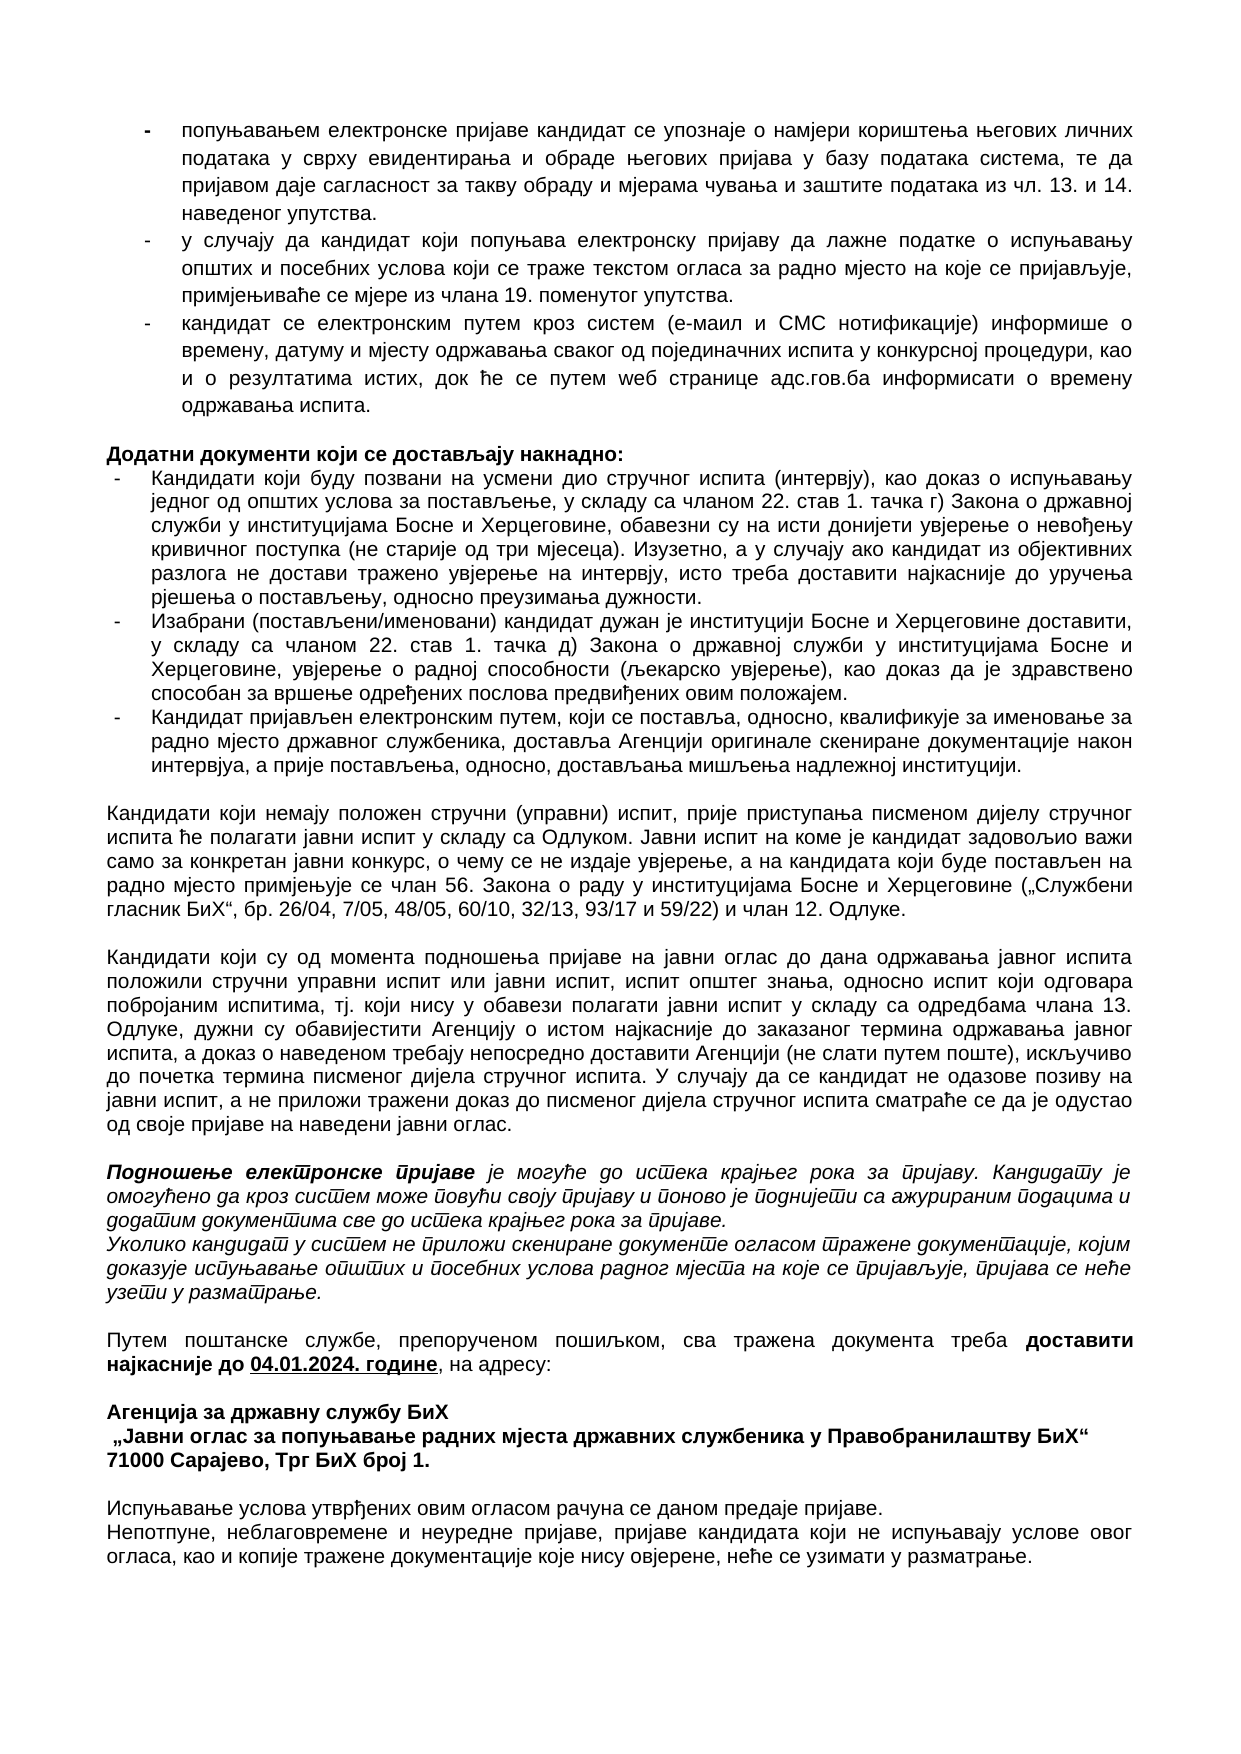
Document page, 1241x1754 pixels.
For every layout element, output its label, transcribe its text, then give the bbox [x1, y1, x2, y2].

text Агенција за државну службу БиХ [106, 1400, 1134, 1424]
text Кандидати који немају положен стручни (управни) испит, прије приступања писменом дијелу стручног испита ће полагати јавни испит у складу са Одлуком. Јавни испит на коме је кандидат задовољио важи само за конкретан јавни конкурс, о чему се не издаје увјерење, а на кандидата који буде постављен на радно мјесто примјењује се члан 56. Закона о раду у институцијама Босне и Херцеговине („Службени гласник БиХ“, бр. 26/04, 7/05, 48/05, 60/10, 32/13, 93/17 и 59/22) и члан 12. Одлуке. [106, 801, 1134, 921]
text Путем поштанске службе, препорученом пошиљком, сва тражена документа треба доставити најкасније до 04.01.2024. године, на адресу: [106, 1328, 1134, 1376]
text Уколико кандидат у систем не приложи скениране документе огласом тражене документације, којим доказује испуњавање општих и посебних услова радног мјеста на које се пријављује, пријава се неће узети у разматрање. [106, 1232, 1134, 1304]
text Подношење електронске пријаве је могуће до истека крајњег рока за пријаву. Кандидату је омогућено да кроз систем може повући своју пријаву и поново је поднијети са ажурираним подацима и додатим документима све до истека крајњег рока за пријаве. [106, 1160, 1134, 1232]
list у случају да кандидат који попуњава електронску пријаву да лажне податке о испуњавању општих и посебних услова који се траже текстом огласа за радно мјесто на које се пријављује, примјењиваће се мјере из члана 19. поменутог упутства. [144, 228, 1134, 307]
list Кандидат пријављен електронским путем, који се поставља, односно, квалификује за именовање за радно мјесто државног службеника, доставља Агенцији оригинале скениране документације након интервјуа, а прије постављења, односно, достављања мишљења надлежној институцији. [113, 705, 1134, 777]
list Кандидати који буду позвани на усмени дио стручног испита (интервју), као доказ о испуњавању једног од општих услова за постављење, у складу са чланом 22. став 1. тачка г) Закона о државној служби у институцијама Босне и Херцеговине, обавезни су на исти донијети увјерење о невођењу кривичног поступка (не старије од три мјесеца). Изузетно, а у случају ако кандидат из објективних разлога не достави тражено увјерење на интервју, исто треба доставити најкасније до уручења рјешења о постављењу, односно преузимања дужности. [113, 465, 1134, 609]
text Кандидати који су од момента подношења пријаве на јавни оглас до дана одржавања јавног испита положили стручни управни испит или јавни испит, испит општег знања, односно испит који одговара побројаним испитима, тј. који нису у обавези полагати јавни испит у складу са одредбама члана 13. Одлуке, дужни су обавијестити Агенцију о истом најкасније до заказаног термина одржавања јавног испита, а доказ о наведеном требају непосредно доставити Агенцији (не слати путем поште), искључиво до почетка термина писменог дијела стручног испита. У случају да се кандидат не одазове позиву на јавни испит, а не приложи тражени доказ до писменог дијела стручног испита сматраће се да је одустао од своје пријаве на наведени јавни оглас. [106, 944, 1134, 1136]
list попуњавањем електронске пријаве кандидат се упознаје о намјери кориштења његових личних података у сврху евидентирања и обраде његових пријава у базу података система, те да пријавом даје сагласност за такву обраду и мјерама чувања и заштите података из чл. 13. и 14. наведеног упутства. [144, 118, 1134, 224]
list кандидат се електронским путем кроз систем (е-маил и СМС нотификације) информише о времену, датуму и мјесту одржавања сваког од појединачних испита у конкурсној процедури, као и о резултатима истих, док ће се путем wеб странице адс.гов.ба информисати о времену одржавања испита. [144, 311, 1134, 417]
text Додатни документи који се достављају накнадно: [106, 441, 1134, 465]
list Изабрани (постављени/именовани) кандидат дужан је институцији Босне и Херцеговине доставити, у складу са чланом 22. став 1. тачка д) Закона о државној служби у институцијама Босне и Херцеговине, увјерење о радној способности (љекарско увјерење), као доказ да је здравствено способан за вршење одређених послова предвиђених овим положајем. [113, 609, 1134, 705]
text Испуњавање услова утврђених овим огласом рачуна се даном предаје пријаве. [106, 1496, 1134, 1519]
text „Јавни оглас за попуњавање радних мјеста државних службеника у Правобранилаштву БиХ“ [106, 1424, 1134, 1448]
text Непотпуне, неблаговремене и неуредне пријаве, пријаве кандидата који не испуњавају услове овог огласа, као и копије тражене документације које нису овјерене, неће се узимати у разматрање. [106, 1519, 1134, 1567]
text 71000 Сарајево, Трг БиХ број 1. [106, 1448, 1134, 1472]
